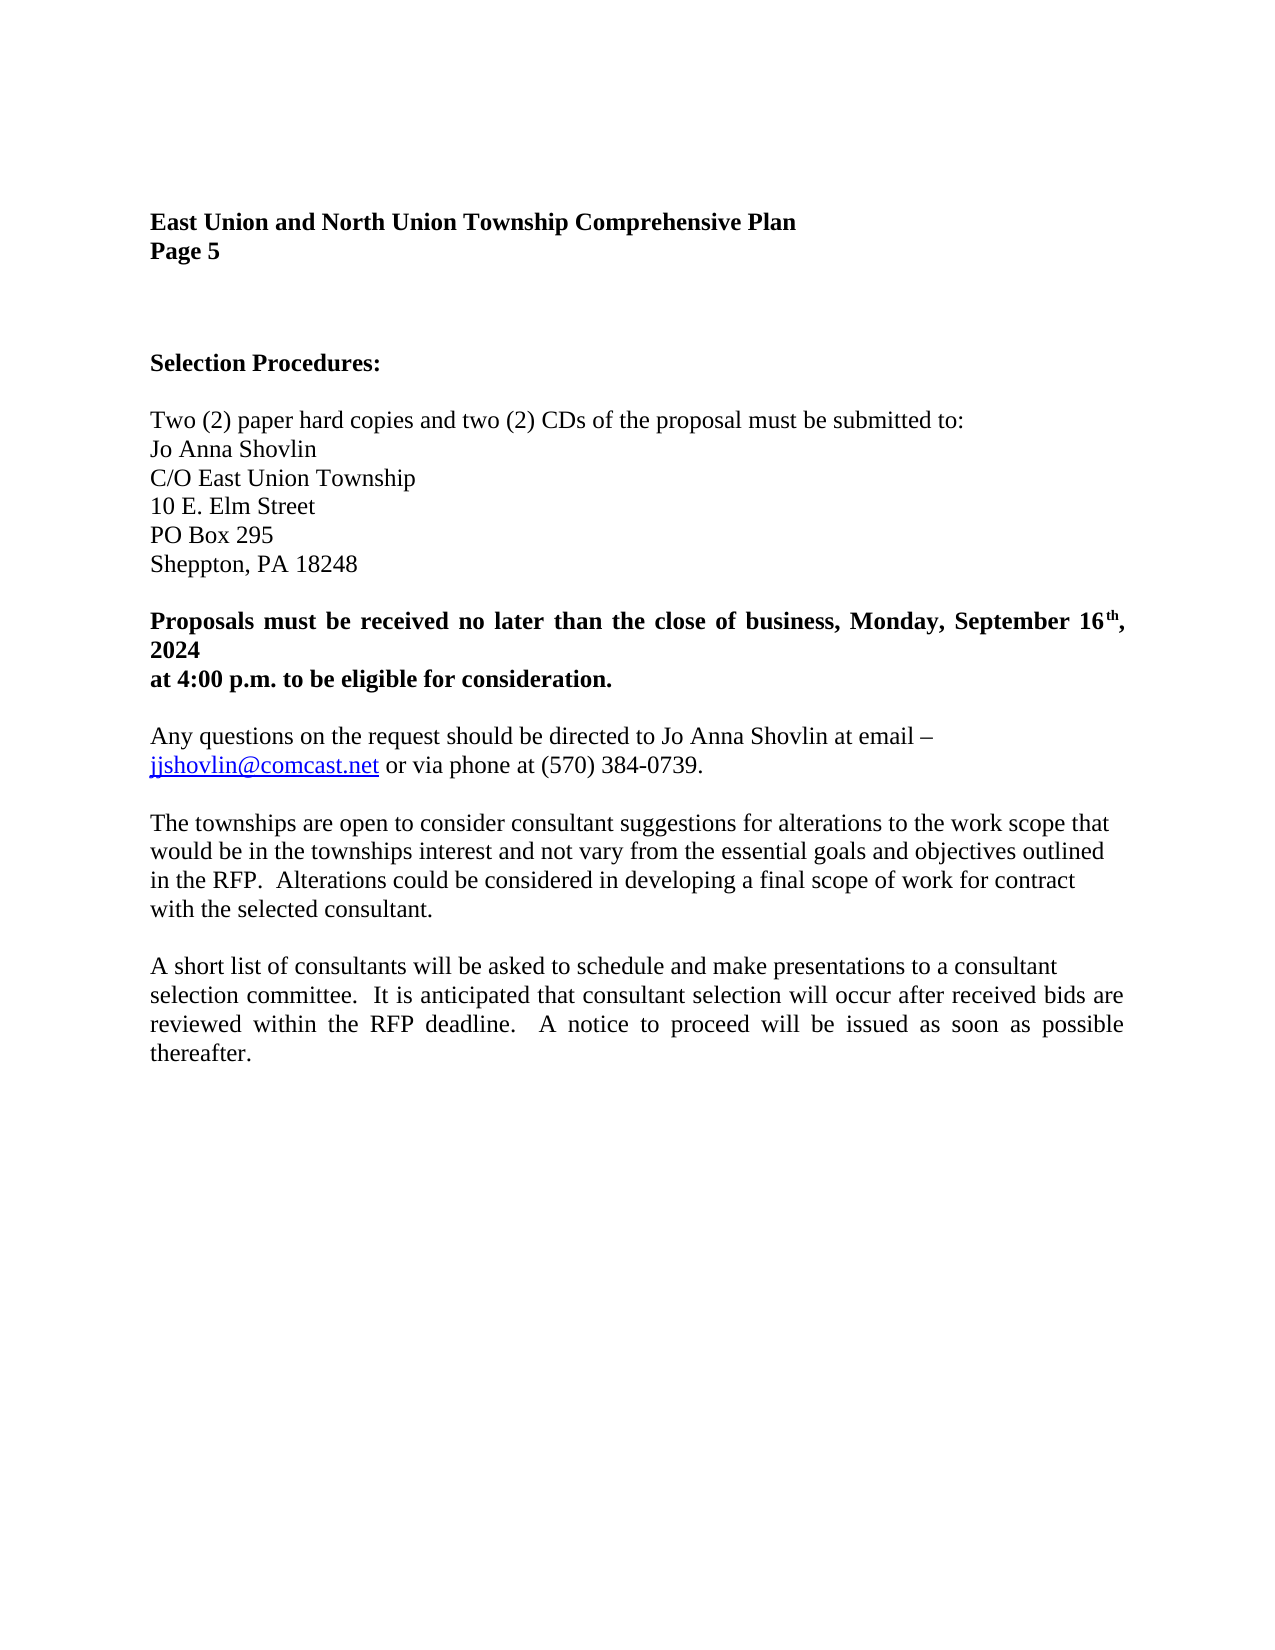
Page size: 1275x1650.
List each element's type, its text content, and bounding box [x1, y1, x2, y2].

text with the selected consultant. [150, 894, 1125, 923]
text C/O East Union Township [150, 463, 1125, 491]
text Two (2) paper hard copies and two (2) CDs of the proposal must be submitted to: [150, 405, 1125, 434]
text Page 5 [150, 236, 1125, 265]
text East Union and North Union Township Comprehensive Plan [150, 207, 1125, 236]
text 10 E. Elm Street [150, 491, 1125, 520]
text Jo Anna Shovlin [150, 434, 1125, 463]
text selection committee. It is anticipated that consultant selection will occur after received bids are reviewed within the RFP deadline. A notice to proceed will be issued as soon as possible thereafter. [150, 980, 1125, 1066]
text in the RFP. Alterations could be considered in developing a final scope of work for contract [150, 865, 1125, 894]
text Selection Procedures: [150, 348, 1125, 376]
text Proposals must be received no later than the close of business, Monday, September 16th, 2024 [150, 606, 1125, 664]
text PO Box 295 [150, 520, 1125, 549]
text at 4:00 p.m. to be eligible for consideration. [150, 664, 1125, 693]
text Any questions on the request should be directed to Jo Anna Shovlin at email – jjshovlin@comcast.net or via phone at (570) 384-0739. [150, 721, 1125, 779]
text A short list of consultants will be asked to schedule and make presentations to a consultant [150, 951, 1125, 980]
text The townships are open to consider consultant suggestions for alterations to the work scope that [150, 808, 1125, 836]
text Sheppton, PA 18248 [150, 549, 1125, 578]
text would be in the townships interest and not vary from the essential goals and objectives outlined [150, 836, 1125, 865]
